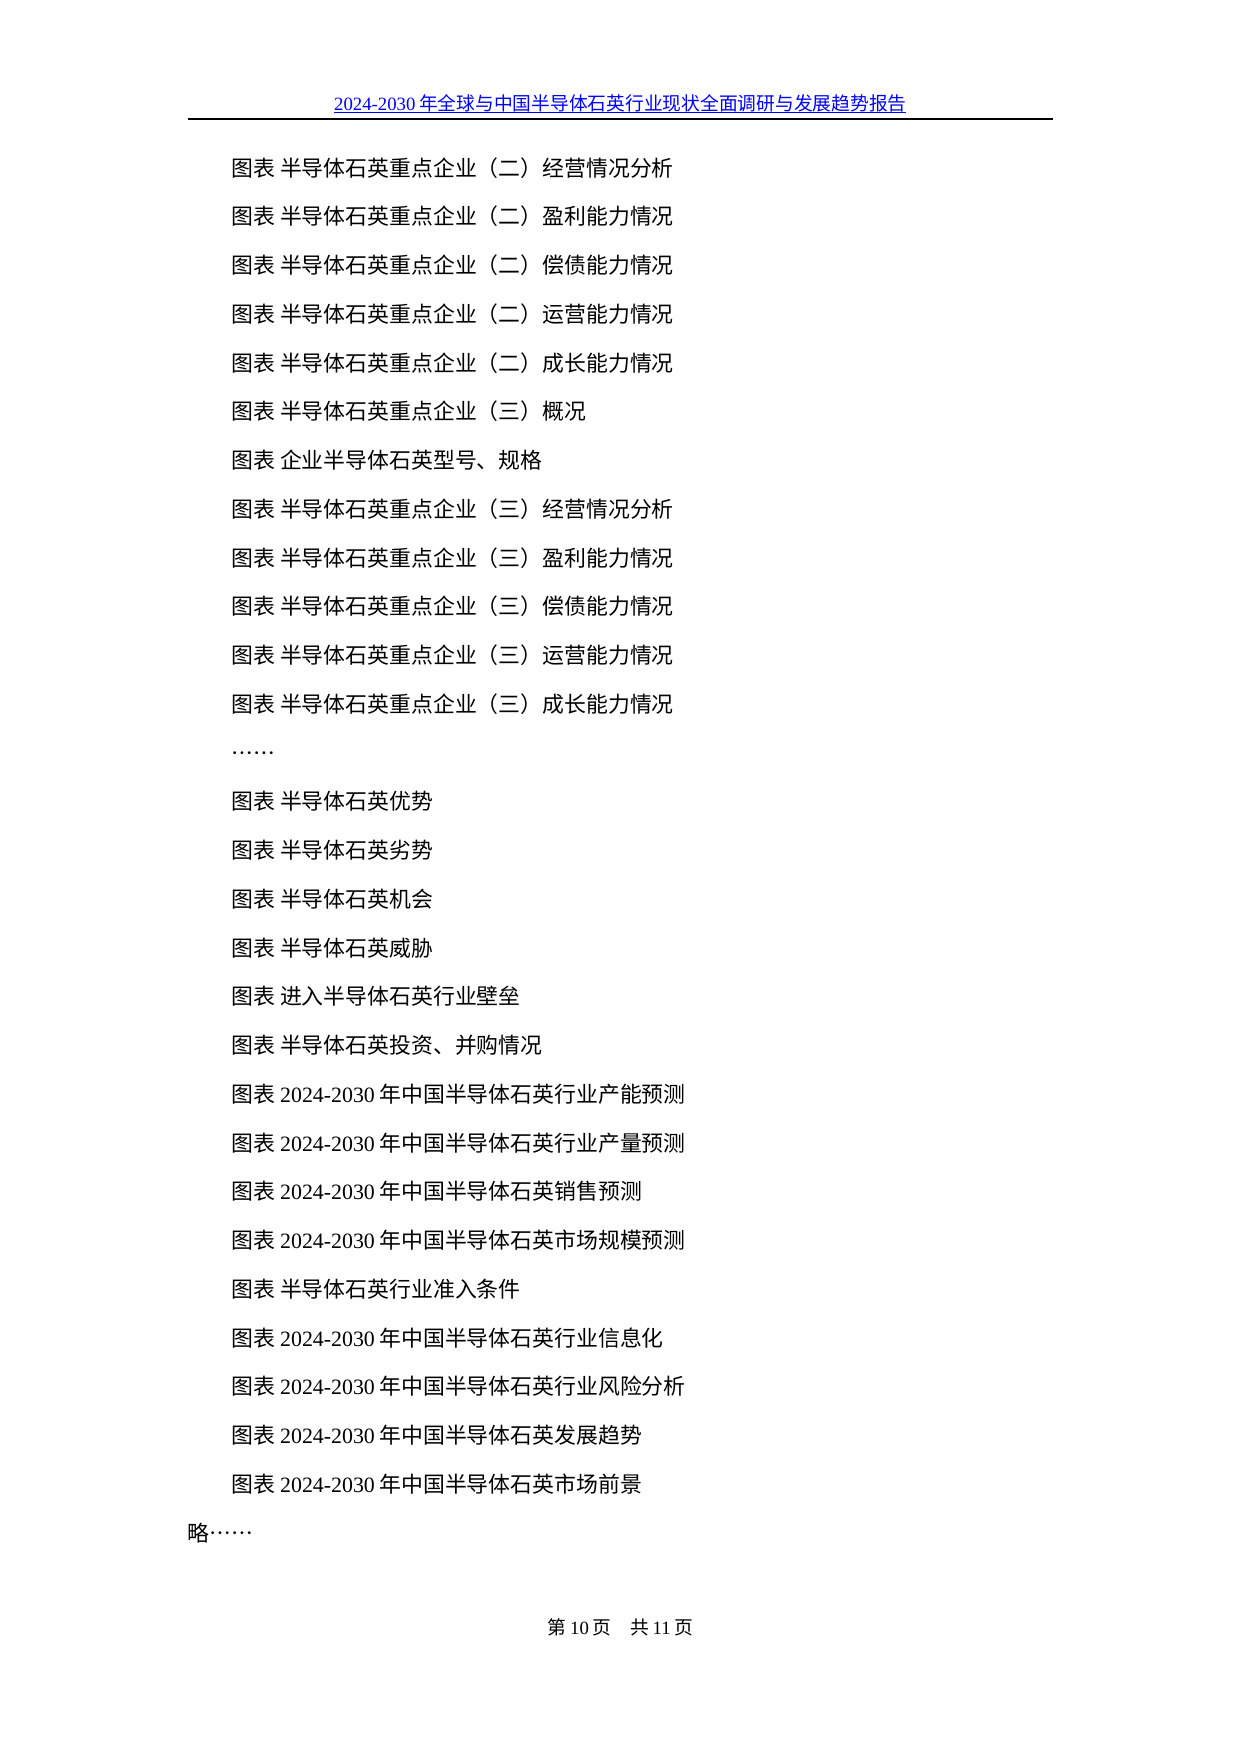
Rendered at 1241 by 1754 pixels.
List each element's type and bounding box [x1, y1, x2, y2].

text [187, 150, 1053, 1548]
